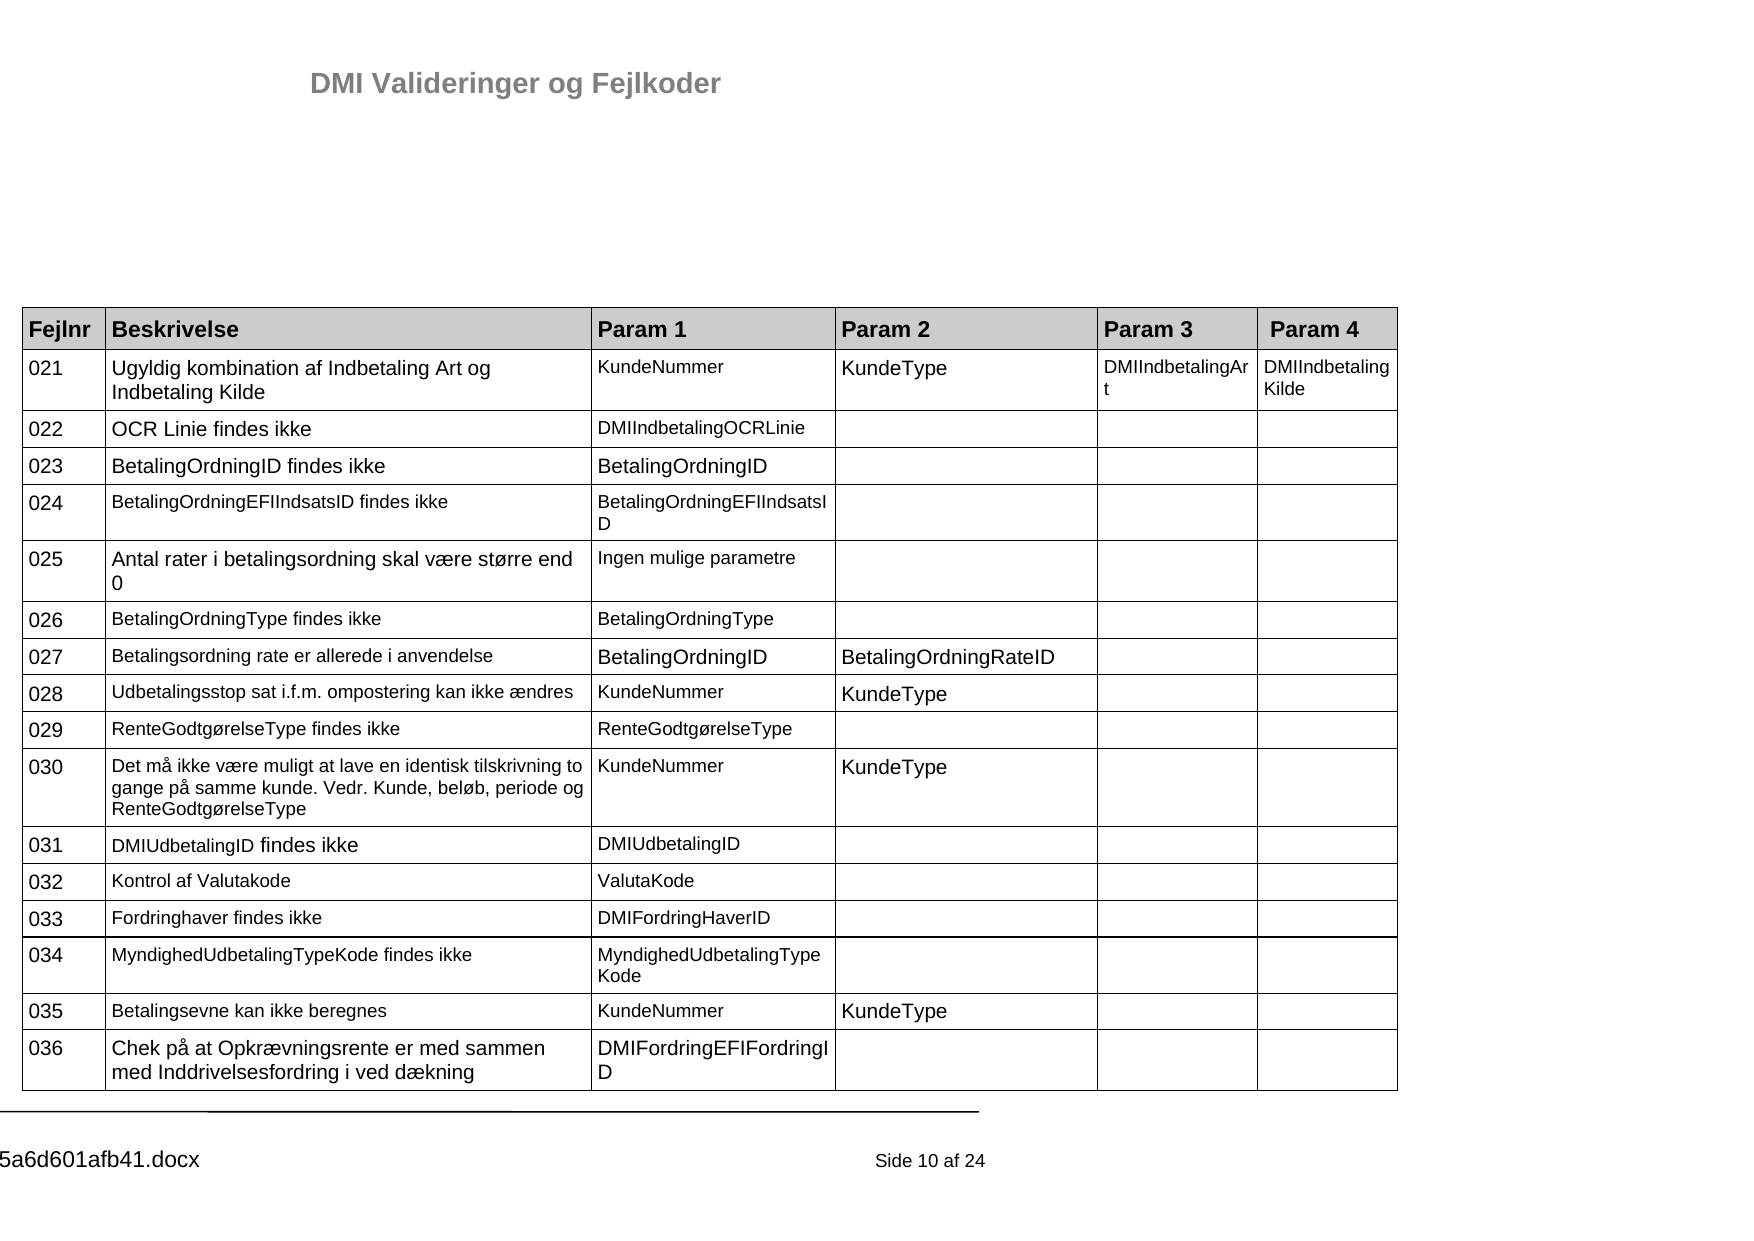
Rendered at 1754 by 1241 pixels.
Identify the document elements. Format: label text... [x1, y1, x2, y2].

table_cell [1258, 1030, 1397, 1090]
table_cell 025 [23, 541, 105, 601]
table_cell Det må ikke være muligt at lave en identisk tilskrivning to gange på samme kunde. Vedr. Kunde, beløb, periode og RenteGodtgørelseType [106, 749, 591, 826]
table_cell BetalingOrdningType findes ikke [106, 602, 591, 637]
table_cell [1258, 827, 1397, 863]
table_cell [1258, 639, 1397, 674]
table_cell 023 [23, 448, 105, 484]
table_cell [1258, 485, 1397, 540]
table_cell Chek på at Opkrævningsrente er med sammen med Inddrivelsesfordring i ved dækning [106, 1030, 591, 1090]
table_cell MyndighedUdbetalingTypeKode findes ikke [106, 938, 591, 992]
table_cell KundeNummer [592, 675, 835, 711]
table_cell [836, 901, 1097, 936]
table_cell 034 [23, 938, 105, 992]
table_cell [1258, 994, 1397, 1029]
table_cell BetalingOrdningID [592, 639, 835, 674]
table_cell DMIIndbetalingKilde [1258, 350, 1397, 410]
table_cell [836, 864, 1097, 899]
table_cell BetalingOrdningType [592, 602, 835, 637]
table_cell 035 [23, 994, 105, 1029]
table_cell 036 [23, 1030, 105, 1090]
table_cell DMIFordringHaverID [592, 901, 835, 936]
table_cell 028 [23, 675, 105, 711]
table_cell [1098, 864, 1257, 899]
table_header Fejlnr [23, 308, 105, 349]
table_cell BetalingOrdningEFIIndsatsID findes ikke [106, 485, 591, 540]
table_cell 026 [23, 602, 105, 637]
table_cell [1098, 602, 1257, 637]
table_cell KundeNummer [592, 994, 835, 1029]
table_cell [1098, 541, 1257, 601]
table_cell [1098, 485, 1257, 540]
table_cell [1258, 712, 1397, 748]
table_cell KundeType [836, 749, 1097, 826]
table_cell [836, 602, 1097, 637]
table_cell 032 [23, 864, 105, 899]
table_cell BetalingOrdningID [592, 448, 835, 484]
table_cell [1098, 448, 1257, 484]
table_cell [1098, 675, 1257, 711]
table_cell 030 [23, 749, 105, 826]
table_cell BetalingOrdningRateID [836, 639, 1097, 674]
table_cell DMIIndbetalingOCRLinie [592, 411, 835, 447]
table_cell [836, 938, 1097, 992]
table_cell Betalingsordning rate er allerede i anvendelse [106, 639, 591, 674]
table_cell [836, 712, 1097, 748]
table_cell 031 [23, 827, 105, 863]
table_cell MyndighedUdbetalingTypeKode [592, 938, 835, 992]
table_cell BetalingOrdningEFIIndsatsID [592, 485, 835, 540]
table_cell 022 [23, 411, 105, 447]
table_cell [1098, 1030, 1257, 1090]
table_cell KundeNummer [592, 749, 835, 826]
table_cell Kontrol af Valutakode [106, 864, 591, 899]
table_cell Udbetalingsstop sat i.f.m. ompostering kan ikke ændres [106, 675, 591, 711]
table_cell [1098, 994, 1257, 1029]
table_cell ValutaKode [592, 864, 835, 899]
table_cell Fordringhaver findes ikke [106, 901, 591, 936]
table_cell [1258, 411, 1397, 447]
table_cell [1258, 602, 1397, 637]
table_cell KundeType [836, 994, 1097, 1029]
table_header Param 4 [1258, 308, 1397, 349]
table_cell [836, 411, 1097, 447]
table_cell [1098, 639, 1257, 674]
table_cell [1258, 864, 1397, 899]
table_cell [1098, 938, 1257, 992]
table_header Param 3 [1098, 308, 1257, 349]
table_cell [836, 1030, 1097, 1090]
table_cell RenteGodtgørelseType [592, 712, 835, 748]
table_cell [836, 541, 1097, 601]
table_cell 029 [23, 712, 105, 748]
table_cell DMIIndbetalingArt [1098, 350, 1257, 410]
table_cell [1098, 712, 1257, 748]
table_cell RenteGodtgørelseType findes ikke [106, 712, 591, 748]
table_header Param 1 [592, 308, 835, 349]
table_cell 027 [23, 639, 105, 674]
table_cell DMIUdbetalingID findes ikke [106, 827, 591, 863]
table_cell [836, 827, 1097, 863]
table_cell Betalingsevne kan ikke beregnes [106, 994, 591, 1029]
table_cell [1098, 411, 1257, 447]
table_cell Antal rater i betalingsordning skal være større end 0 [106, 541, 591, 601]
table_cell [1258, 675, 1397, 711]
table_cell Ugyldig kombination af Indbetaling Art og Indbetaling Kilde [106, 350, 591, 410]
table_cell [1258, 938, 1397, 992]
table_cell BetalingOrdningID findes ikke [106, 448, 591, 484]
table_cell [1258, 541, 1397, 601]
table_cell [836, 485, 1097, 540]
table_cell [1098, 749, 1257, 826]
table_cell [1258, 749, 1397, 826]
table_cell 024 [23, 485, 105, 540]
table_cell KundeNummer [592, 350, 835, 410]
table_cell [1098, 827, 1257, 863]
table_header Beskrivelse [106, 308, 591, 349]
table_cell [1098, 901, 1257, 936]
table_cell 033 [23, 901, 105, 936]
table_cell OCR Linie findes ikke [106, 411, 591, 447]
table_cell KundeType [836, 675, 1097, 711]
table_header Param 2 [836, 308, 1097, 349]
table_cell 021 [23, 350, 105, 410]
table_cell [1258, 901, 1397, 936]
table_cell KundeType [836, 350, 1097, 410]
table_cell [1258, 448, 1397, 484]
table_cell DMIUdbetalingID [592, 827, 835, 863]
table_cell Ingen mulige parametre [592, 541, 835, 601]
table_cell DMIFordringEFIFordringID [592, 1030, 835, 1090]
table_cell [836, 448, 1097, 484]
